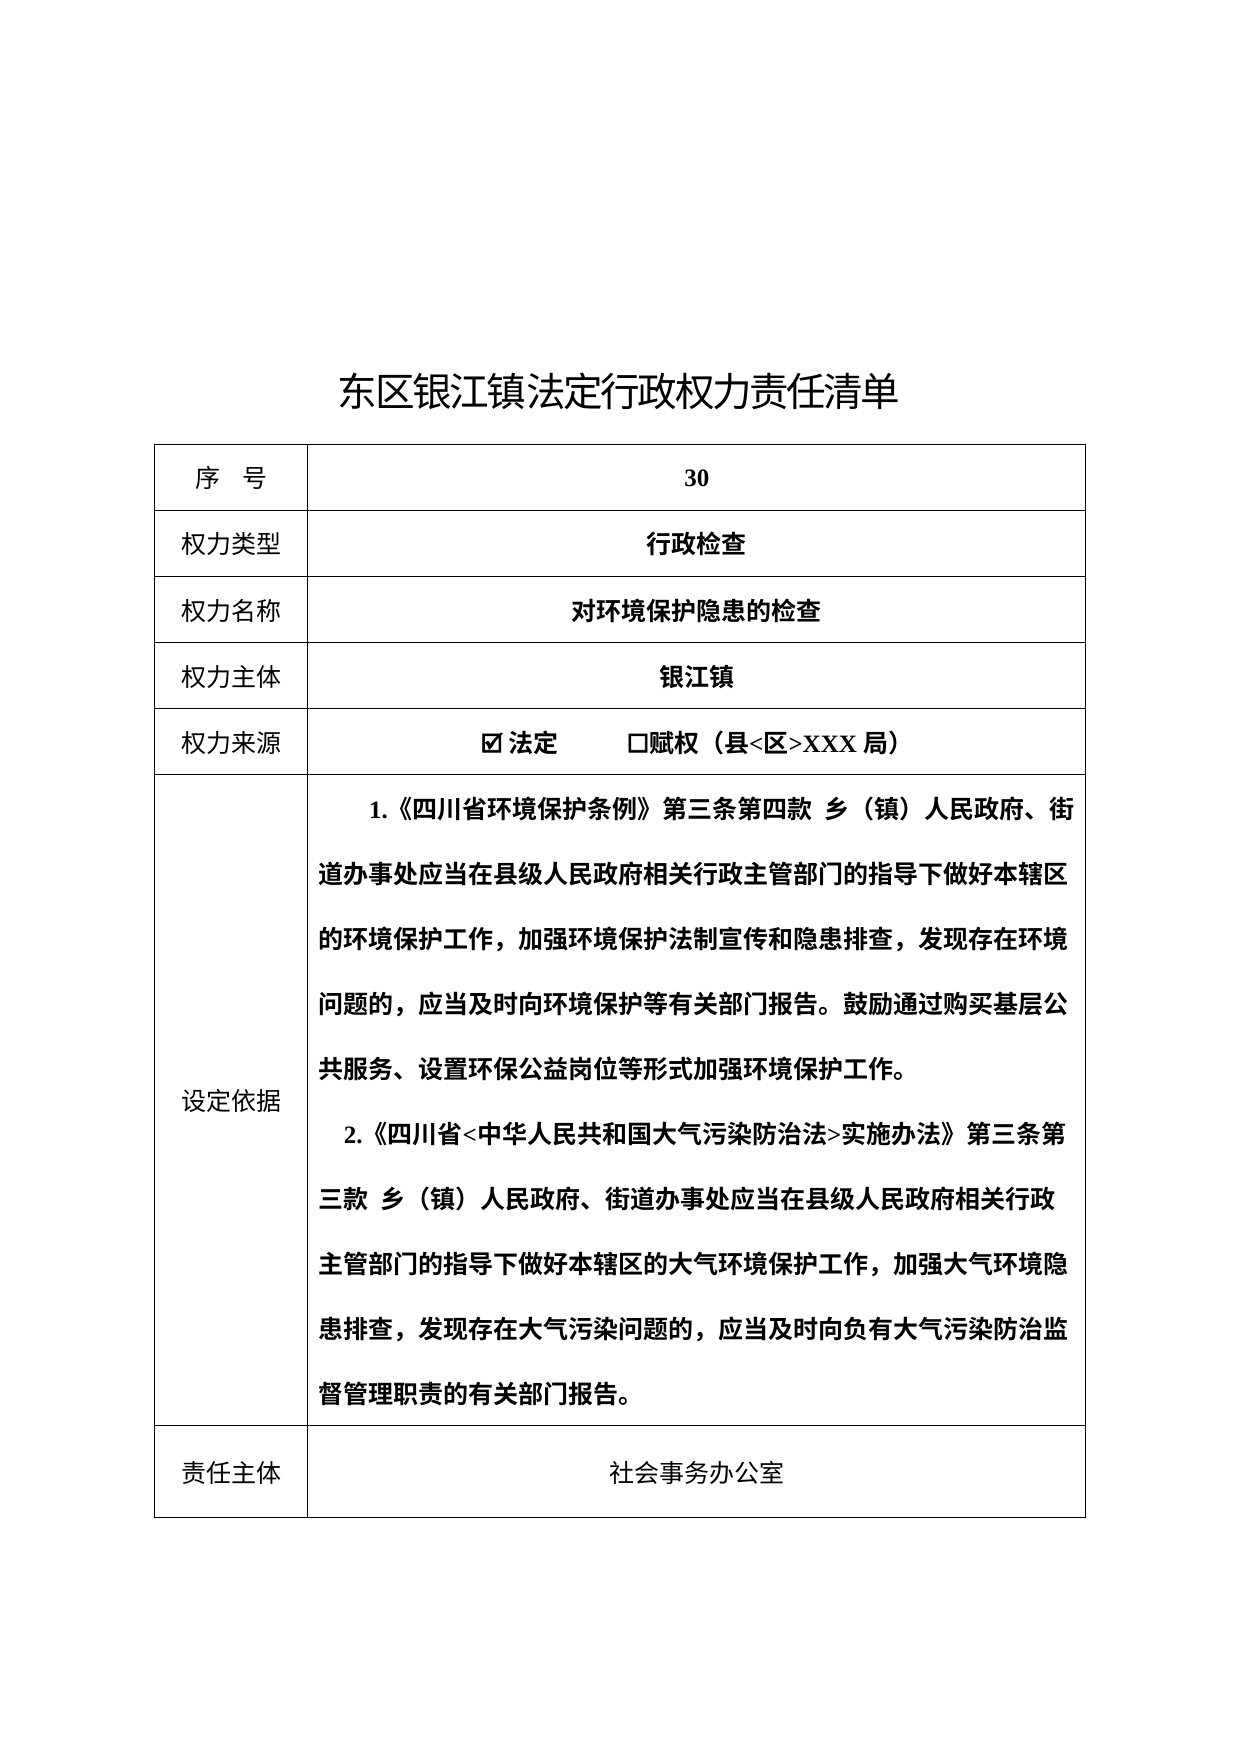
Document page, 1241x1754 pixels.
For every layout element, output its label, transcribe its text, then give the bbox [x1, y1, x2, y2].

table_cell 法定 赋权（县<区>XXX 局） [308, 709, 1085, 774]
text 东区银江镇法定行政权力责任清单 [187, 357, 1053, 422]
table_cell 1.《四川省环境保护条例》第三条第四款 乡（镇）人民政府、街道办事处应当在县级人民政府相关行政主管部门的指导下做好本辖区的环境保护工作，加强环境保护法制宣传和隐患排查，发现存在环境问题的，应当及时向环境保护等有关部门报告。鼓励通过购买基层公共服务、设置环保公益岗位等形式加强环境保护工作。 2.《四川省<中华人民共和国大气污染防治法>实施办法》第三条第三款 乡（镇）人民政府、街道办事处应当在县级人民政府相关行政主管部门的指导下做好本辖区的大气环境保护工作，加强大气环境隐患排查，发现存在大气污染问题的，应当及时向负有大气污染防治监督管理职责的有关部门报告。 [308, 775, 1085, 1425]
table_cell 设定依据 [155, 775, 307, 1425]
table_cell 权力名称 [155, 577, 307, 642]
table_header 30 [308, 445, 1085, 509]
table_cell 行政检查 [308, 511, 1085, 576]
table_cell 权力类型 [155, 511, 307, 576]
table_cell 权力来源 [155, 709, 307, 774]
table_cell 责任主体 [155, 1426, 307, 1517]
table_header 序 号 [155, 445, 307, 509]
table_cell 银江镇 [308, 643, 1085, 708]
table_cell 权力主体 [155, 643, 307, 708]
table_cell 社会事务办公室 [308, 1426, 1085, 1517]
table_cell 对环境保护隐患的检查 [308, 577, 1085, 642]
